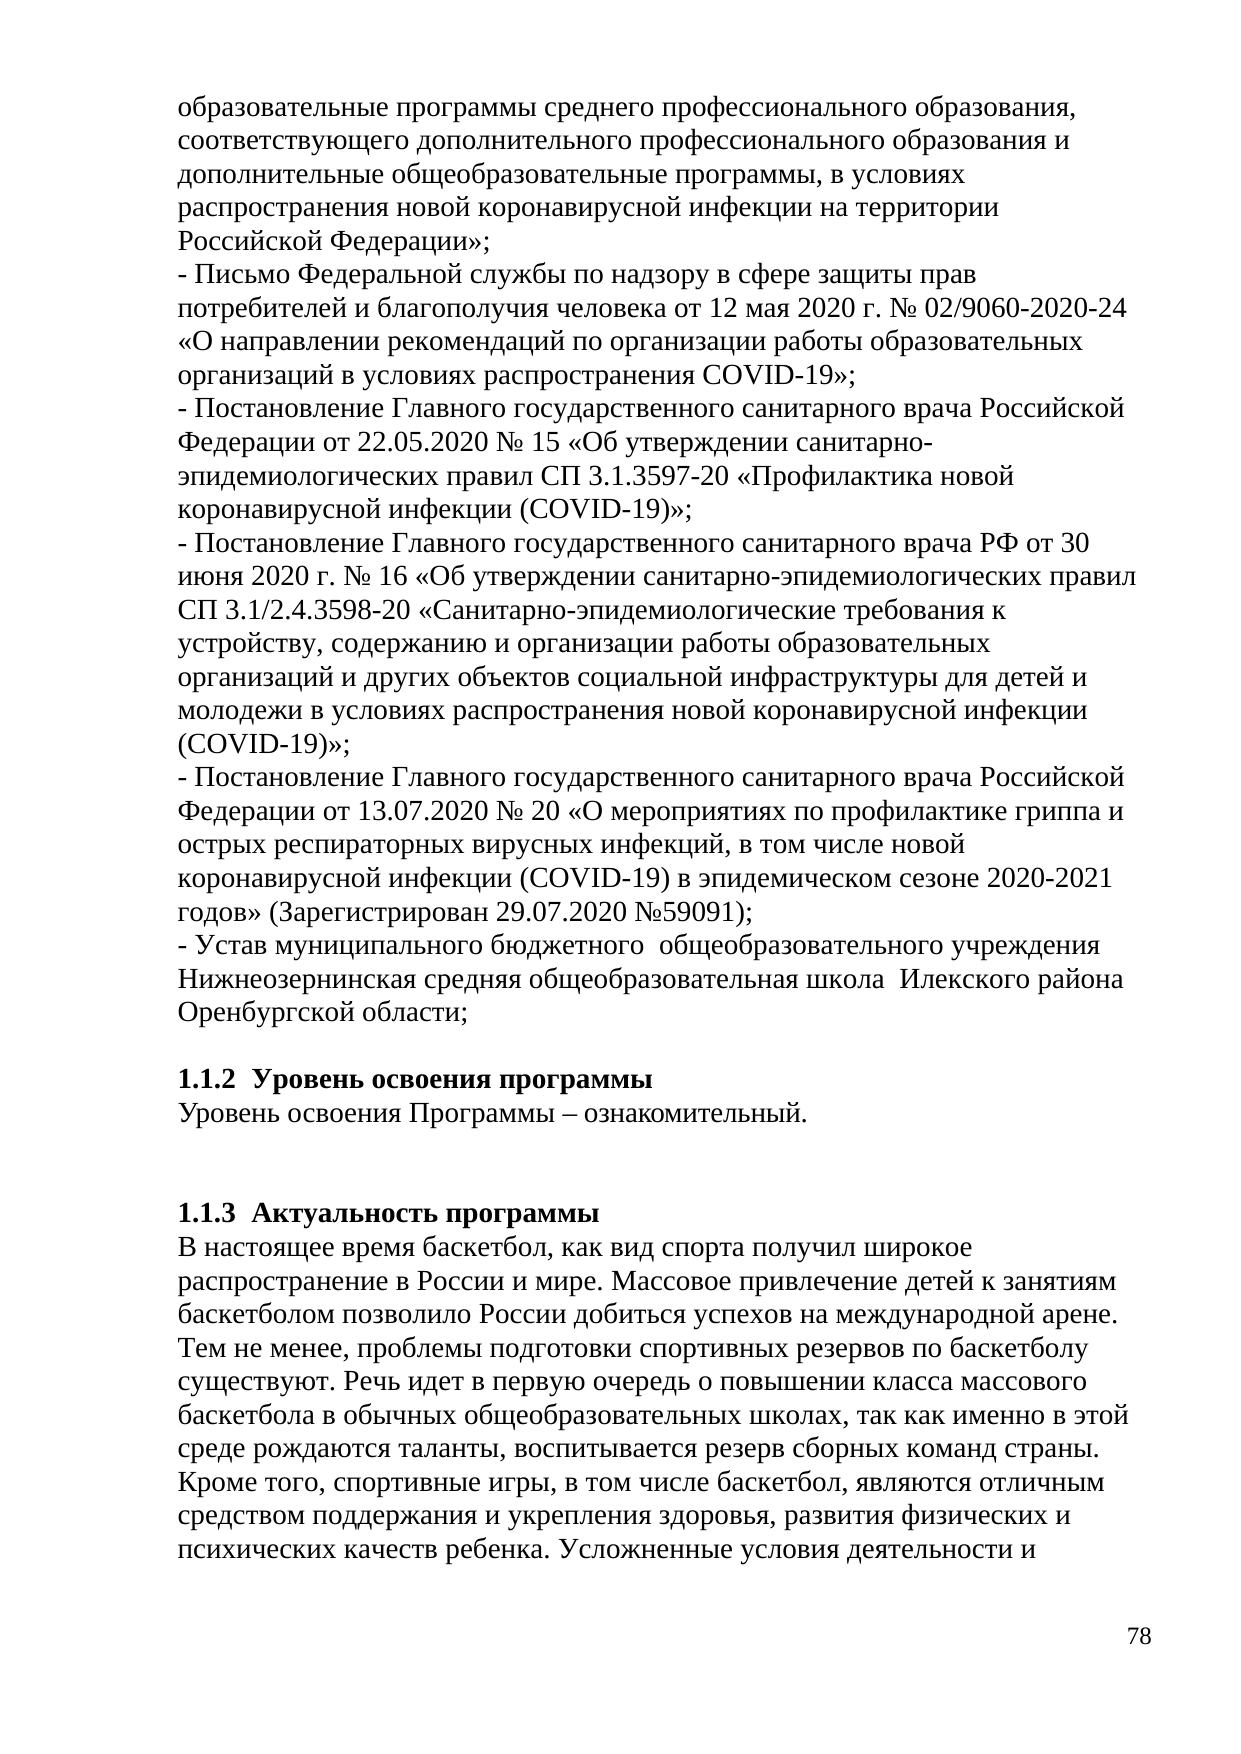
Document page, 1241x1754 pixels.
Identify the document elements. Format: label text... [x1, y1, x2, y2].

text В настоящее время баскетбол, как вид спорта получил широкое распространение в России и мире. Массовое привлечение детей к занятиям баскетболом позволило России добиться успехов на международной арене. [177, 1229, 1152, 1330]
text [177, 89, 1152, 256]
text - Устав муниципального бюджетного общеобразовательного учреждения Нижнеозернинская средняя общеобразовательная школа Илекского района Оренбургской области; [177, 927, 1152, 1028]
text 1.1.2 Уровень освоения программы [177, 1061, 1152, 1095]
text Уровень освоения Программы – ознакомительный. [177, 1095, 1152, 1128]
text - Письмо Федеральной службы по надзору в сфере защиты прав потребителей и благополучия человека от 12 мая 2020 г. № 02/9060-2020-24 «О направлении рекомендаций по организации работы образовательных организаций в условиях распространения COVID-19»; [177, 256, 1152, 391]
text - Постановление Главного государственного санитарного врача Российской Федерации от 13.07.2020 № 20 «О мероприятиях по профилактике гриппа и острых респираторных вирусных инфекций, в том числе новой коронавирусной инфекции (COVID-19) в эпидемическом сезоне 2020-2021 годов» (Зарегистрирован 29.07.2020 №59091); [177, 759, 1152, 927]
text - Постановление Главного государственного санитарного врача РФ от 30 июня 2020 г. № 16 «Об утверждении санитарно-эпидемиологических правил СП 3.1/2.4.3598-20 «Санитарно-эпидемиологические требования к устройству, содержанию и организации работы образовательных организаций и других объектов социальной инфраструктуры для детей и молодежи в условиях распространения новой коронавирусной инфекции (COVID-19)»; [177, 525, 1152, 759]
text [177, 1330, 1152, 1564]
text - Постановление Главного государственного санитарного врача Российской Федерации от 22.05.2020 № 15 «Об утверждении санитарно-эпидемиологических правил СП 3.1.3597-20 «Профилактика новой коронавирусной инфекции (COVID-19)»; [177, 391, 1152, 525]
text 1.1.3 Актуальность программы [177, 1196, 1152, 1229]
